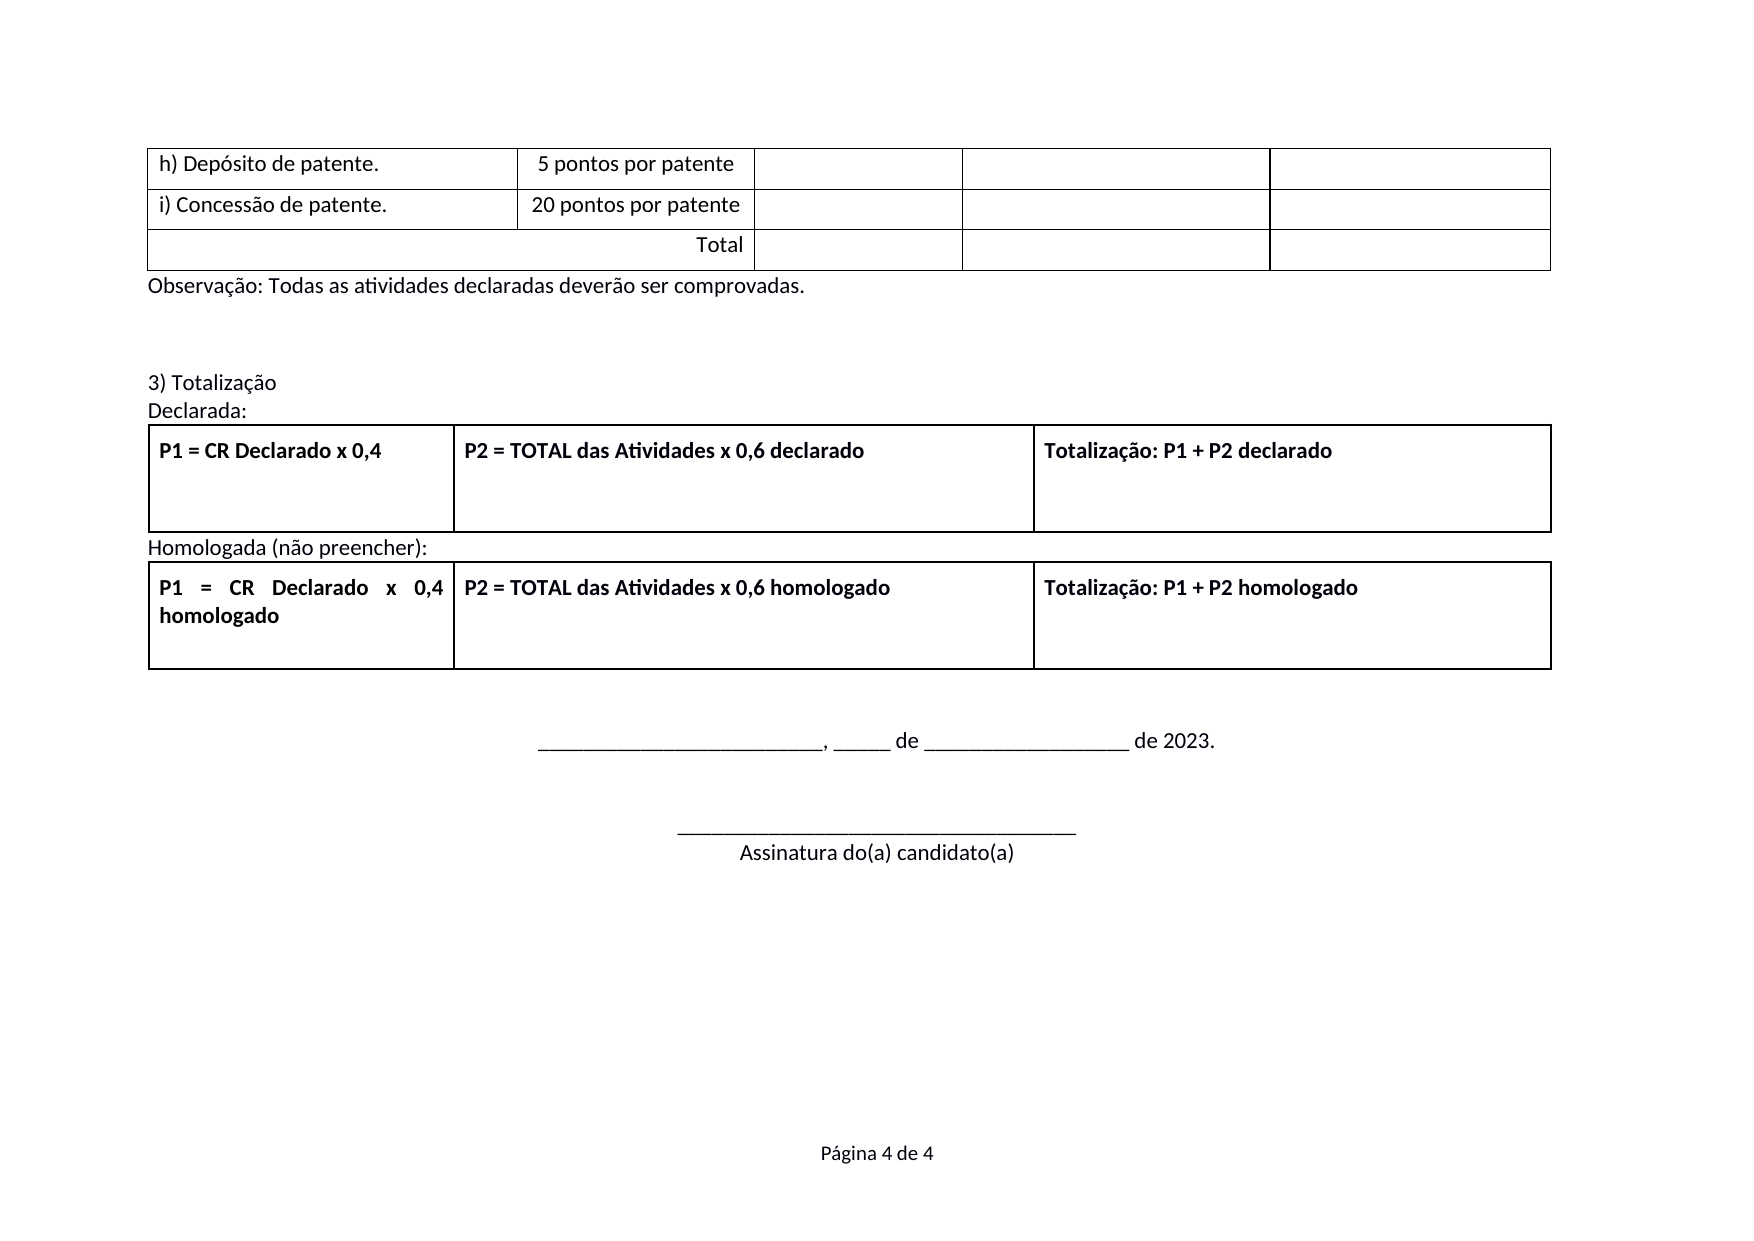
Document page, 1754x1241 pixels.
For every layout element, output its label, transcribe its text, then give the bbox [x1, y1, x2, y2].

table_cell [755, 190, 962, 229]
table_cell h) Depósito de patente. [148, 149, 517, 188]
text _________________________, _____ de __________________ de 2023. [148, 726, 1606, 754]
table_cell i) Concessão de patente. [148, 190, 517, 229]
table_cell [963, 149, 1269, 188]
table_cell [1271, 149, 1550, 188]
text 3) Totalização [148, 368, 1606, 396]
table_header P1 = CR Declarado x 0,4 [150, 426, 453, 531]
table_cell 20 pontos por patente [518, 190, 754, 229]
table_cell [755, 149, 962, 188]
table_cell [963, 190, 1269, 229]
text Homologada (não preencher): [148, 533, 1606, 561]
table_cell [755, 230, 962, 270]
table_header P1 = CR Declarado x 0,4 homologado [150, 563, 453, 668]
table_cell [1271, 190, 1550, 229]
table_header Totalização: P1 + P2 declarado [1035, 426, 1550, 531]
text Declarada: [148, 396, 1606, 424]
text Assinatura do(a) candidato(a) [148, 838, 1606, 866]
table_cell 5 pontos por patente [518, 149, 754, 188]
table_header Totalização: P1 + P2 homologado [1035, 563, 1550, 668]
table_header P2 = TOTAL das Atividades x 0,6 homologado [455, 563, 1033, 668]
table_cell [1271, 230, 1550, 270]
text Observação: Todas as atividades declaradas deverão ser comprovadas. [148, 271, 1606, 299]
text ___________________________________ [148, 810, 1606, 838]
table_header P2 = TOTAL das Atividades x 0,6 declarado [455, 426, 1033, 531]
table_cell Total [148, 230, 754, 270]
table_cell [963, 230, 1269, 270]
